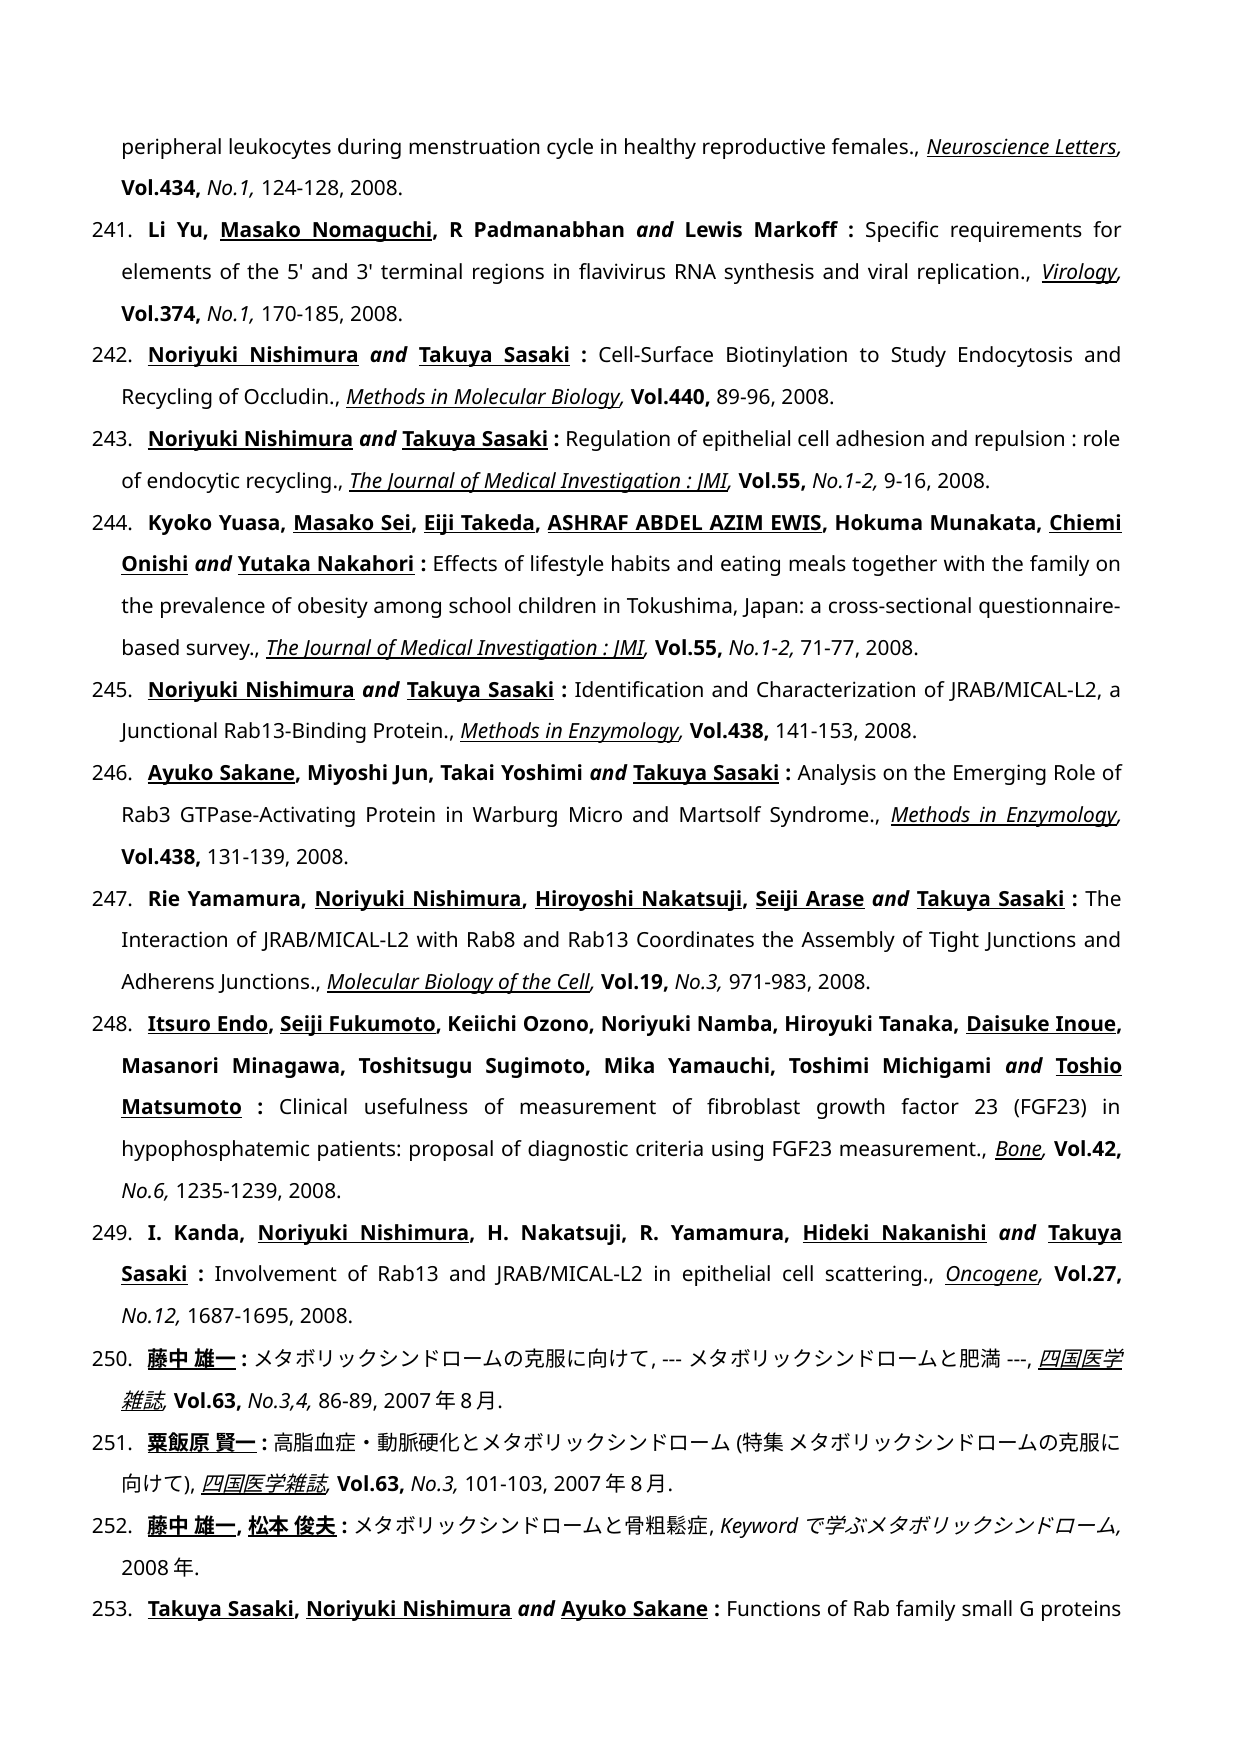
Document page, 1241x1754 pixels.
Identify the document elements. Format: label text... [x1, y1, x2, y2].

list Noriyuki Nishimura and Takuya Sasaki : Cell-Surface Biotinylation to Study Endocytosis and Recycling of Occludin., Methods in Molecular Biology, Vol.440, 89-96, 2008. [92, 334, 1122, 417]
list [92, 1587, 1122, 1629]
list Ayuko Sakane, Miyoshi Jun, Takai Yoshimi and Takuya Sasaki : Analysis on the Emerging Role of Rab3 GTPase-Activating Protein in Warburg Micro and Martsolf Syndrome., Methods in Enzymology, Vol.438, 131-139, 2008. [92, 752, 1122, 877]
list 藤中 雄一, 松本 俊夫 : メタボリックシンドロームと骨粗鬆症, Keywordで学ぶメタボリックシンドローム, 2008年. [92, 1503, 1122, 1587]
list Itsuro Endo, Seiji Fukumoto, Keiichi Ozono, Noriyuki Namba, Hiroyuki Tanaka, Daisuke Inoue, Masanori Minagawa, Toshitsugu Sugimoto, Mika Yamauchi, Toshimi Michigami and Toshio Matsumoto : Clinical usefulness of measurement of fibroblast growth factor 23 (FGF23) in hypophosphatemic patients: proposal of diagnostic criteria using FGF23 measurement., Bone, Vol.42, No.6, 1235-1239, 2008. [92, 1002, 1122, 1211]
list Noriyuki Nishimura and Takuya Sasaki : Identification and Characterization of JRAB/MICAL-L2, a Junctional Rab13-Binding Protein., Methods in Enzymology, Vol.438, 141-153, 2008. [92, 668, 1122, 752]
list Rie Yamamura, Noriyuki Nishimura, Hiroyoshi Nakatsuji, Seiji Arase and Takuya Sasaki : The Interaction of JRAB/MICAL-L2 with Rab8 and Rab13 Coordinates the Assembly of Tight Junctions and Adherens Junctions., Molecular Biology of the Cell, Vol.19, No.3, 971-983, 2008. [92, 877, 1122, 1002]
list I. Kanda, Noriyuki Nishimura, H. Nakatsuji, R. Yamamura, Hideki Nakanishi and Takuya Sasaki : Involvement of Rab13 and JRAB/MICAL-L2 in epithelial cell scattering., Oncogene, Vol.27, No.12, 1687-1695, 2008. [92, 1211, 1122, 1336]
list 粟飯原 賢一 : 高脂血症・動脈硬化とメタボリックシンドローム (特集 メタボリックシンドロームの克服に向けて), 四国医学雑誌, Vol.63, No.3, 101-103, 2007年8月. [92, 1420, 1122, 1503]
list Kyoko Yuasa, Masako Sei, Eiji Takeda, ASHRAF ABDEL AZIM EWIS, Hokuma Munakata, Chiemi Onishi and Yutaka Nakahori : Effects of lifestyle habits and eating meals together with the family on the prevalence of obesity among school children in Tokushima, Japan: a cross-sectional questionnaire-based survey., The Journal of Medical Investigation : JMI, Vol.55, No.1-2, 71-77, 2008. [92, 501, 1122, 668]
list Li Yu, Masako Nomaguchi, R Padmanabhan and Lewis Markoff : Specific requirements for elements of the 5' and 3' terminal regions in flavivirus RNA synthesis and viral replication., Virology, Vol.374, No.1, 170-185, 2008. [92, 209, 1122, 334]
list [92, 125, 1122, 209]
list Noriyuki Nishimura and Takuya Sasaki : Regulation of epithelial cell adhesion and repulsion : role of endocytic recycling., The Journal of Medical Investigation : JMI, Vol.55, No.1-2, 9-16, 2008. [92, 417, 1122, 501]
list 藤中 雄一 : メタボリックシンドロームの克服に向けて, --- メタボリックシンドロームと肥満 ---, 四国医学雑誌, Vol.63, No.3,4, 86-89, 2007年8月. [92, 1336, 1122, 1420]
